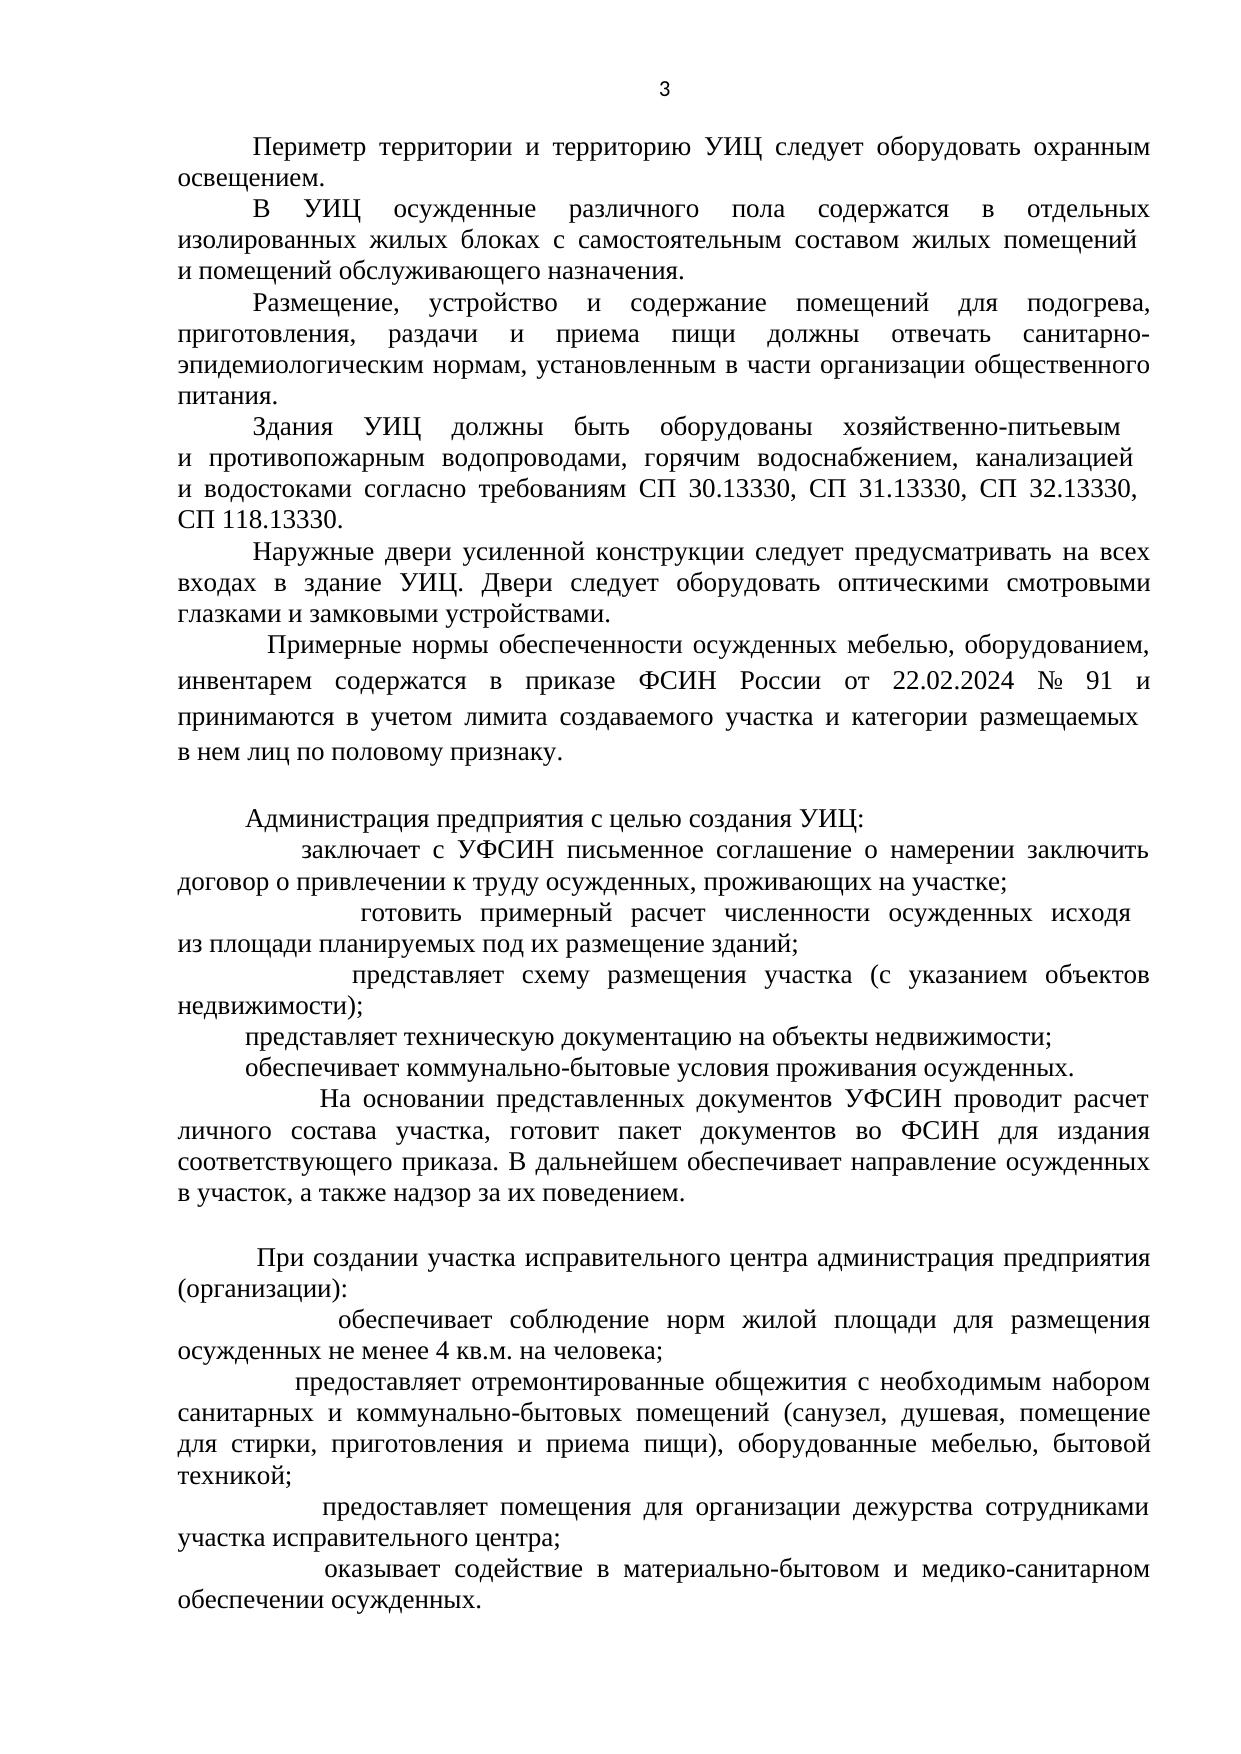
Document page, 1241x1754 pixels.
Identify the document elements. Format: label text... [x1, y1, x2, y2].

text представляет схему размещения участка (с указанием объектов недвижимости); [177, 958, 1152, 1020]
text обеспечивает коммунально-бытовые условия проживания осужденных. [177, 1051, 1152, 1083]
text готовить примерный расчет численности осужденных исходя из площади планируемых под их размещение зданий; [177, 896, 1152, 958]
text При создании участка исправительного центра администрация предприятия (организации): [177, 1241, 1152, 1303]
text Наружные двери усиленной конструкции следует предусматривать на всех входах в здание УИЦ. Двери следует оборудовать оптическими смотровыми глазками и замковыми устройствами. [177, 535, 1152, 628]
text Администрация предприятия с целью создания УИЦ: [177, 802, 1152, 833]
text оказывает содействие в материально-бытовом и медико-санитарном обеспечении осужденных. [177, 1552, 1152, 1614]
text В УИЦ осужденные различного пола содержатся в отдельных изолированных жилых блоках с самостоятельным составом жилых помещений и помещений обслуживающего назначения. [177, 192, 1152, 286]
text Примерные нормы обеспеченности осужденных мебелью, оборудованием, инвентарем содержатся в приказе ФСИН России от 22.02.2024 № 91 и принимаются в учетом лимита создаваемого участка и категории размещаемых в нем лиц по половому признаку. [177, 628, 1152, 767]
text Размещение, устройство и содержание помещений для подогрева, приготовления, раздачи и приема пищи должны отвечать санитарно-эпидемиологическим нормам, установленным в части организации общественного питания. [177, 286, 1152, 410]
text предоставляет отремонтированные общежития с необходимым набором санитарных и коммунально-бытовых помещений (санузел, душевая, помещение для стирки, приготовления и приема пищи), оборудованные мебелью, бытовой техникой; [177, 1365, 1152, 1490]
text Периметр территории и территорию УИЦ следует оборудовать охранным освещением. [177, 130, 1152, 192]
text Здания УИЦ должны быть оборудованы хозяйственно-питьевым и противопожарным водопроводами, горячим водоснабжением, канализацией и водостоками согласно требованиям СП 30.13330, СП 31.13330, СП 32.13330, СП 118.13330. [177, 410, 1152, 535]
text предоставляет помещения для организации дежурства сотрудниками участка исправительного центра; [177, 1490, 1152, 1552]
text обеспечивает соблюдение норм жилой площади для размещения осужденных не менее 4 кв.м. на человека; [177, 1303, 1152, 1365]
text заключает с УФСИН письменное соглашение о намерении заключить договор о привлечении к труду осужденных, проживающих на участке; [177, 833, 1152, 896]
text На основании представленных документов УФСИН проводит расчет личного состава участка, готовит пакет документов во ФСИН для издания соответствующего приказа. В дальнейшем обеспечивает направление осужденных в участок, а также надзор за их поведением. [177, 1083, 1152, 1207]
text представляет техническую документацию на объекты недвижимости; [177, 1020, 1152, 1051]
